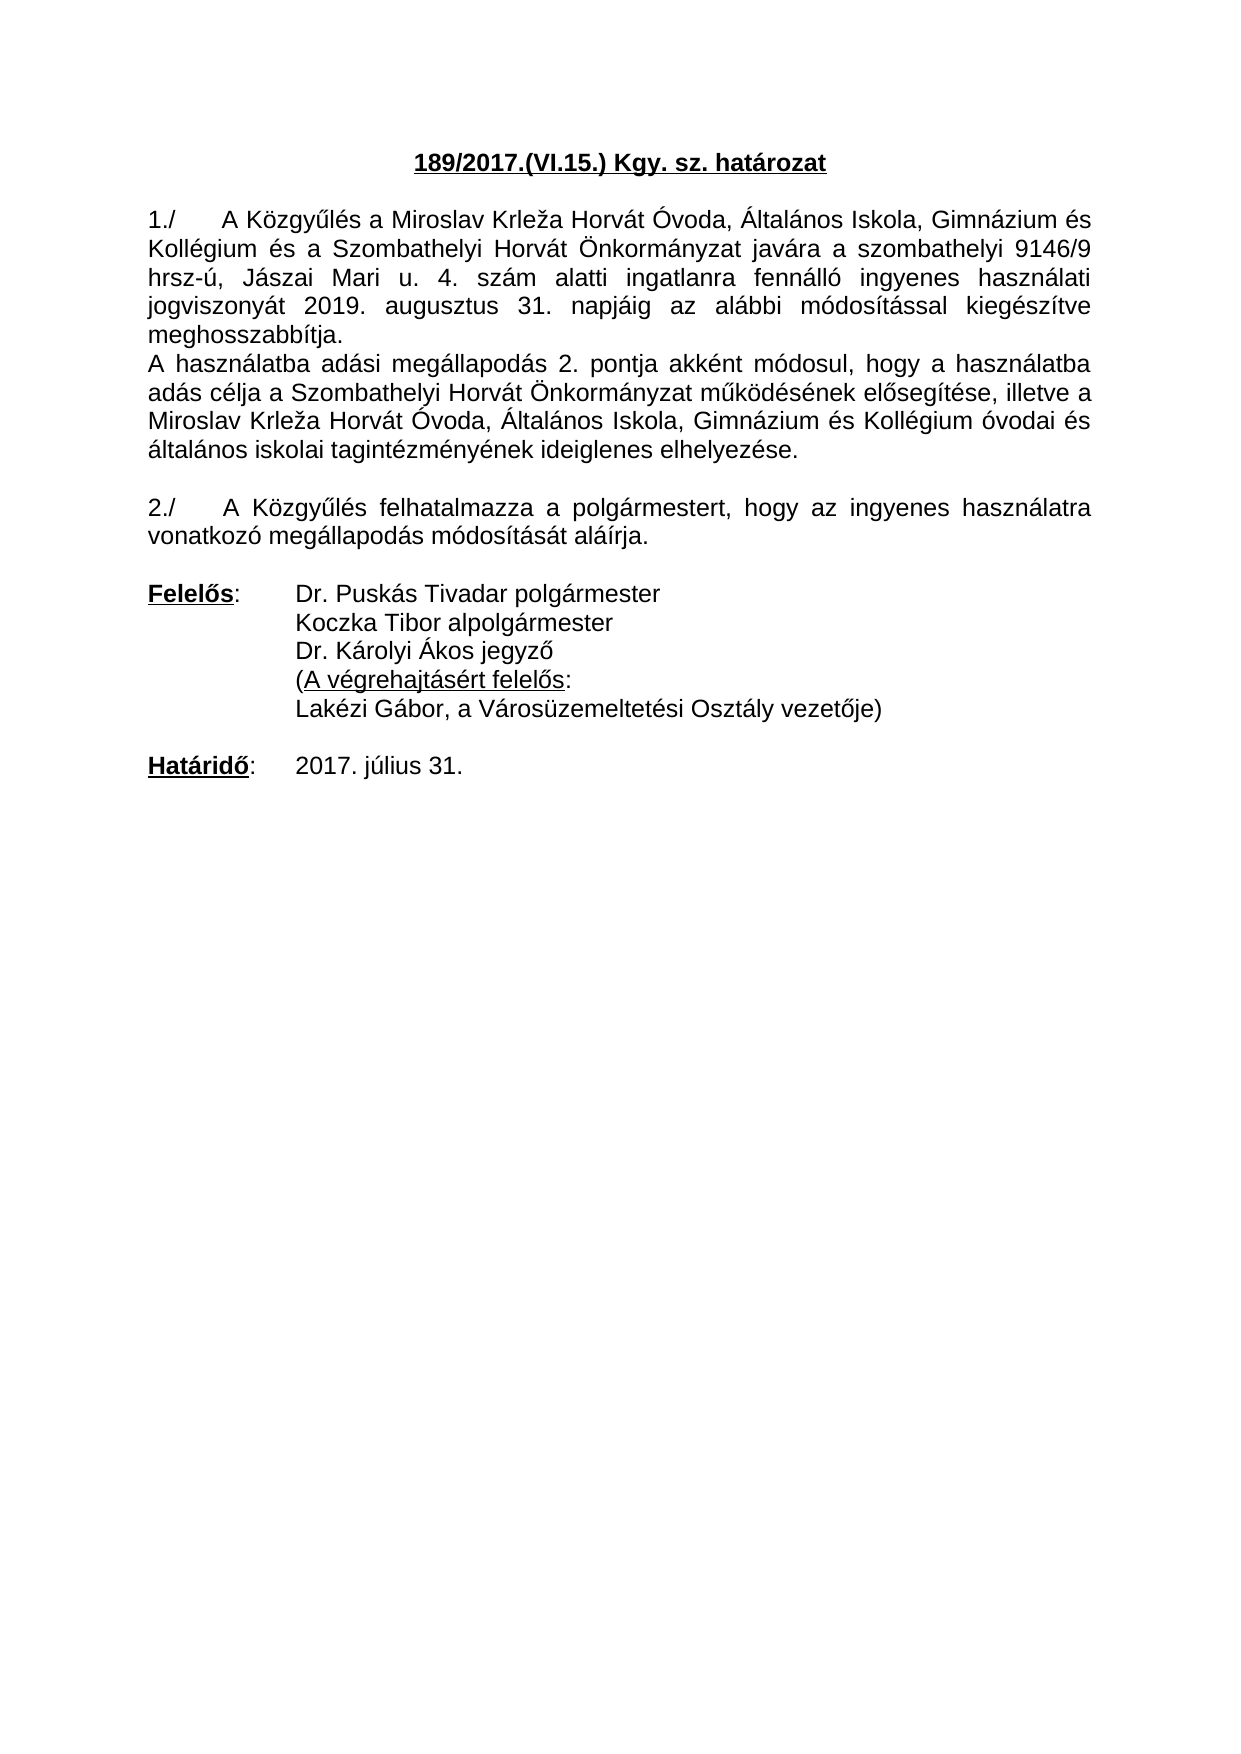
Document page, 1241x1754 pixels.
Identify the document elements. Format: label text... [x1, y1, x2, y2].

text Koczka Tibor alpolgármester [221, 608, 1093, 636]
text Felelős: Dr. Puskás Tivadar polgármester [148, 579, 1093, 608]
text Határidő: 2017. július 31. [148, 751, 1093, 780]
text 189/2017.(VI.15.) Kgy. sz. határozat [148, 148, 1093, 176]
text Dr. Károlyi Ákos jegyző [221, 636, 1093, 665]
text 1./ A Közgyűlés a Miroslav Krleža Horvát Óvoda, Általános Iskola, Gimnázium és Kollégium és a Szombathelyi Horvát Önkormányzat javára a szombathelyi 9146/9 hrsz-ú, Jászai Mari u. 4. szám alatti ingatlanra fennálló ingyenes használati jogviszonyát 2019. augusztus 31. napjáig az alábbi módosítással kiegészítve meghosszabbítja. [148, 205, 1093, 349]
text A használatba adási megállapodás 2. pontja akként módosul, hogy a használatba adás célja a Szombathelyi Horvát Önkormányzat működésének elősegítése, illetve a Miroslav Krleža Horvát Óvoda, Általános Iskola, Gimnázium és Kollégium óvodai és általános iskolai tagintézményének ideiglenes elhelyezése. [148, 349, 1093, 464]
text 2./ A Közgyűlés felhatalmazza a polgármestert, hogy az ingyenes használatra vonatkozó megállapodás módosítását aláírja. [148, 493, 1093, 550]
text (A végrehajtásért felelős: [221, 665, 1093, 694]
text , a Városüzemeltetési Osztály vezetője) [221, 694, 1093, 723]
